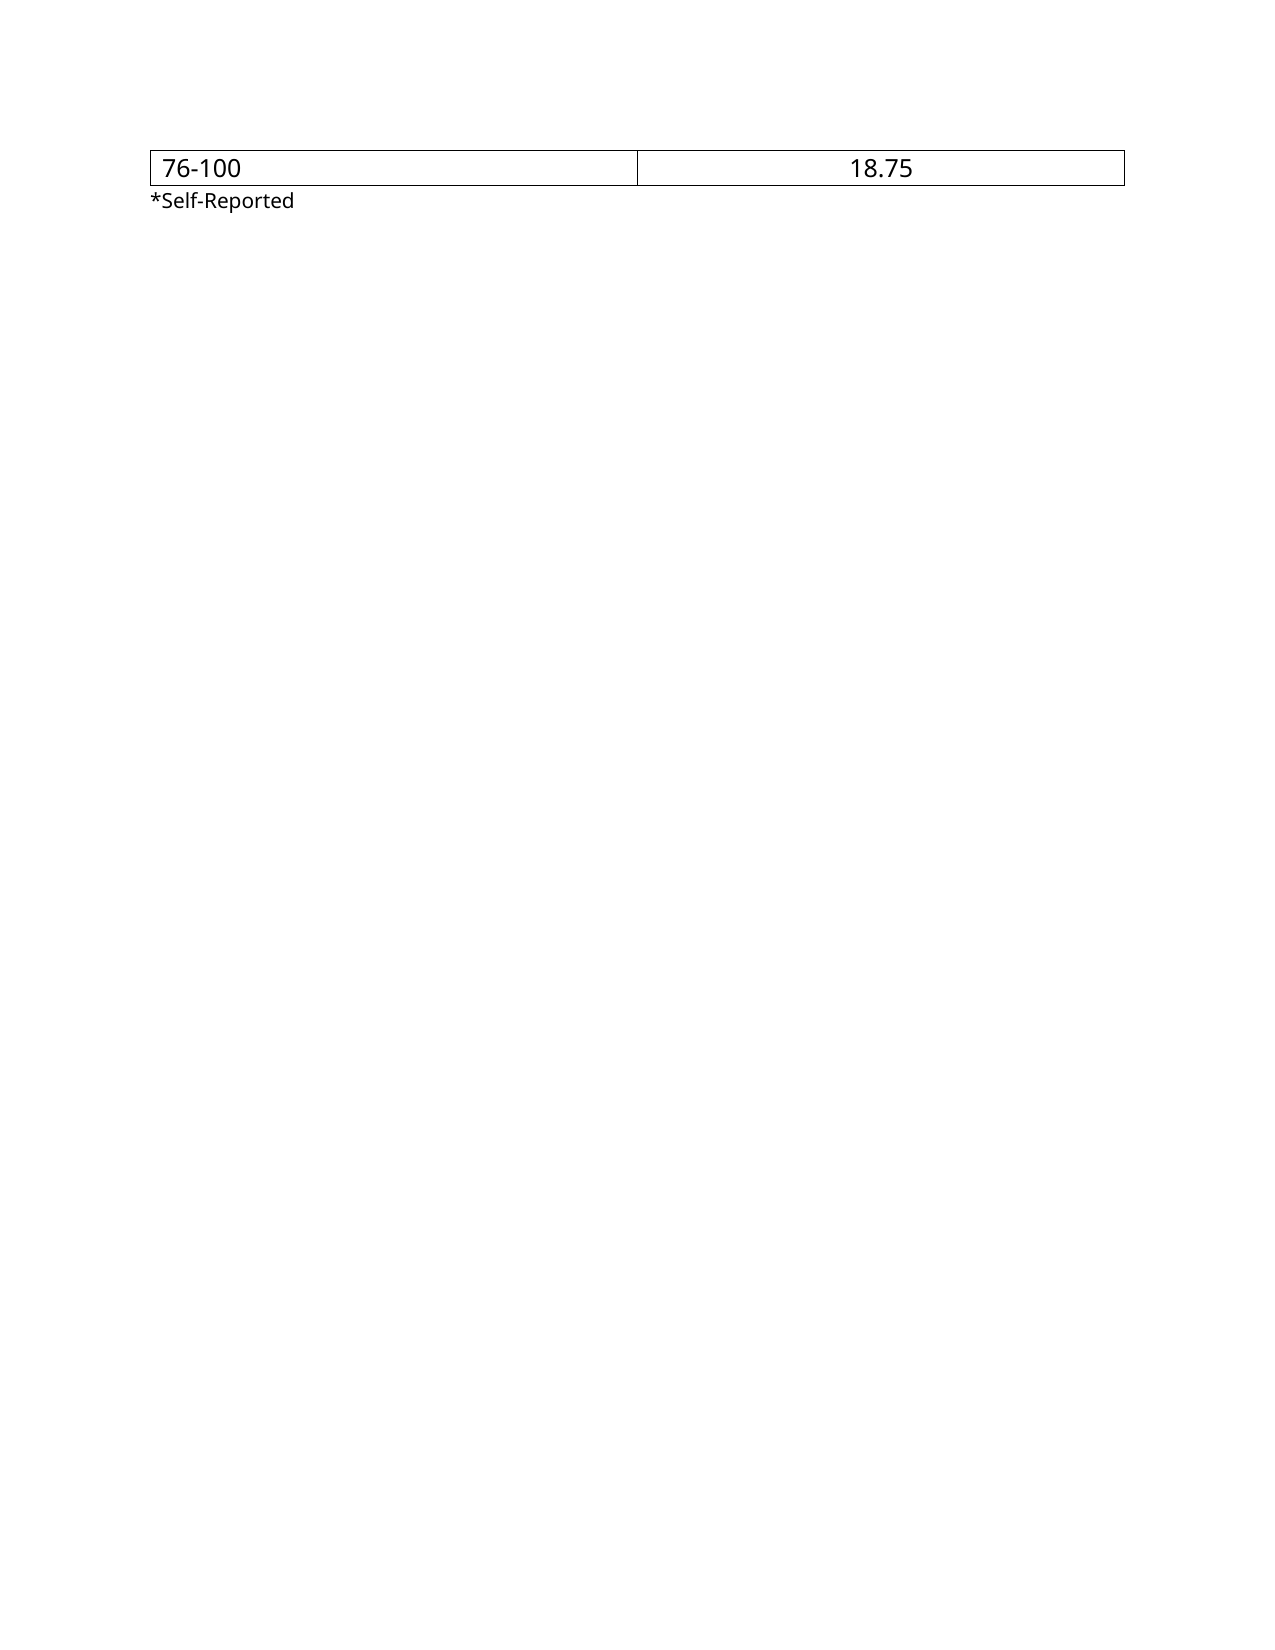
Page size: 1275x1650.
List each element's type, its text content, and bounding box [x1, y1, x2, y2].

text *Self-Reported [150, 186, 1125, 214]
table_cell 76-100 [151, 151, 637, 185]
table_cell 18.75 [638, 151, 1124, 185]
